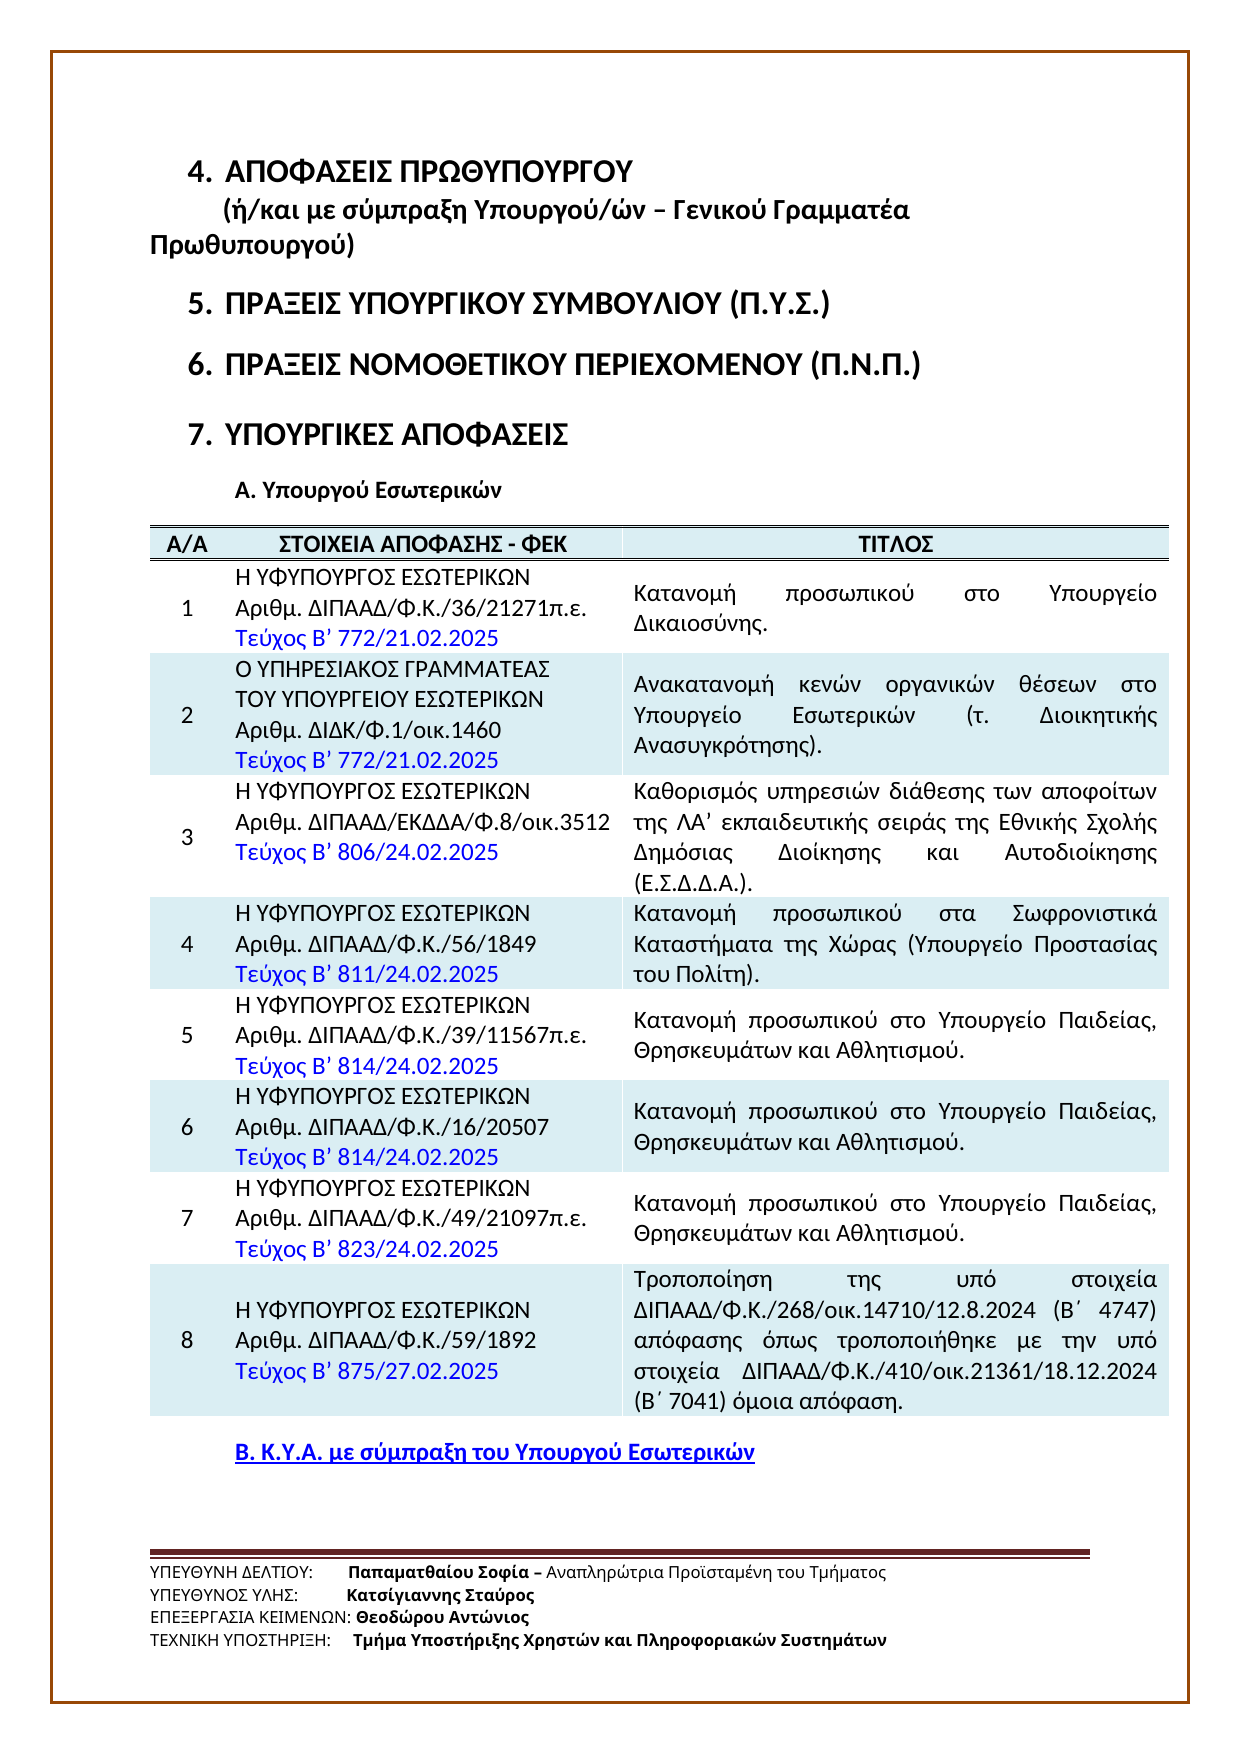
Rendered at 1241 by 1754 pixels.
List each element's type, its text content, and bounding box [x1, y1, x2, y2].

table_cell 7 [150, 1172, 224, 1263]
table_cell 5 [150, 989, 224, 1080]
table_cell Κατανομή προσωπικού στο Υπουργείο Παιδείας, Θρησκευμάτων και Αθλητισμού. [623, 989, 1169, 1080]
table_cell Η ΥΦΥΠΟΥΡΓΟΣ ΕΣΩΤΕΡΙΚΩΝ Αριθμ. ΔΙΠΑΑΔ/Φ.Κ./16/20507 Τεύχος B’ 814/24.02.2025 [224, 1080, 622, 1172]
table_cell 2 [150, 653, 224, 775]
table_cell 1 [150, 561, 224, 653]
table_cell Ανακατανομή κενών οργανικών θέσεων στο Υπουργείο Εσωτερικών (τ. Διοικητικής Ανασυγκρότησης). [623, 653, 1169, 775]
table_cell Η ΥΦΥΠΟΥΡΓΟΣ ΕΣΩΤΕΡΙΚΩΝ Αριθμ. ΔΙΠΑΑΔ/Φ.Κ./49/21097π.ε. Τεύχος B’ 823/24.02.2025 [224, 1172, 622, 1263]
subtitle Α. Υπουργού Εσωτερικών [150, 474, 1146, 504]
table_cell Η ΥΦΥΠΟΥΡΓΟΣ ΕΣΩΤΕΡΙΚΩΝ Αριθμ. ΔΙΠΑΑΔ/ΕΚΔΔΑ/Φ.8/οικ.3512 Τεύχος B’ 806/24.02.2025 [224, 775, 622, 897]
table_cell 3 [150, 775, 224, 897]
table_cell Κατανομή προσωπικού στo Υπουργείο Δικαιοσύνης. [623, 561, 1169, 653]
table_cell Η ΥΦΥΠΟΥΡΓΟΣ ΕΣΩΤΕΡΙΚΩΝ Αριθμ. ΔΙΠΑΑΔ/Φ.Κ./56/1849 Τεύχος B’ 811/24.02.2025 [224, 897, 622, 989]
table_header ΤΙΤΛΟΣ [623, 528, 1169, 558]
subtitle ΠΡΑΞΕΙΣ ΥΠΟΥΡΓΙΚΟΥ ΣΥΜΒΟΥΛΙΟΥ (Π.Υ.Σ.) [187, 282, 1053, 323]
subtitle (ή/και με σύμπραξη Υπουργού/ών – Γενικού Γραμματέα Πρωθυπουργού) [150, 191, 1053, 262]
table_cell 4 [150, 897, 224, 989]
table_header A/A [150, 528, 224, 558]
table_cell Τροποποίηση της υπό στοιχεία ΔΙΠΑΑΔ/Φ.Κ./268/οικ.14710/12.8.2024 (Β΄ 4747) απόφασης όπως τροποποιήθηκε με την υπό στοιχεία ΔΙΠΑΑΔ/Φ.Κ./410/οικ.21361/18.12.2024 (Β΄ 7041) όμοια απόφαση. [623, 1264, 1169, 1416]
table_cell Καθορισμός υπηρεσιών διάθεσης των αποφοίτων της ΛΑ’ εκπαιδευτικής σειράς της Εθνικής Σχολής Δημόσιας Διοίκησης και Αυτοδιοίκησης (Ε.Σ.Δ.Δ.Α.). [623, 775, 1169, 897]
subtitle Β. Κ.Υ.Α. με σύμπραξη του Υπουργού Εσωτερικών [150, 1436, 1053, 1467]
table_cell 6 [150, 1080, 224, 1172]
table_cell Κατανομή προσωπικού στα Σωφρονιστικά Καταστήματα της Χώρας (Υπουργείο Προστασίας του Πολίτη). [623, 897, 1169, 989]
table_cell Η ΥΦΥΠΟΥΡΓΟΣ ΕΣΩΤΕΡΙΚΩΝ Αριθμ. ΔΙΠΑΑΔ/Φ.Κ./59/1892 Τεύχος B’ 875/27.02.2025 [224, 1264, 622, 1416]
table_cell 8 [150, 1264, 224, 1416]
subtitle ΥΠΟΥΡΓΙΚΕΣ ΑΠΟΦΑΣΕΙΣ [187, 413, 1053, 453]
table_cell Η ΥΦΥΠΟΥΡΓΟΣ ΕΣΩΤΕΡΙΚΩΝ Αριθμ. ΔΙΠΑΑΔ/Φ.Κ./39/11567π.ε. Τεύχος B’ 814/24.02.2025 [224, 989, 622, 1080]
table_cell Κατανομή προσωπικού στο Υπουργείο Παιδείας, Θρησκευμάτων και Αθλητισμού. [623, 1172, 1169, 1263]
table_cell Κατανομή προσωπικού στο Υπουργείο Παιδείας, Θρησκευμάτων και Αθλητισμού. [623, 1080, 1169, 1172]
subtitle ΑΠΟΦΑΣΕΙΣ ΠΡΩΘΥΠΟΥΡΓΟΥ [187, 150, 1053, 191]
table_cell Ο ΥΠΗΡΕΣΙΑΚΟΣ ΓΡΑΜΜΑΤΕΑΣ ΤΟΥ ΥΠΟΥΡΓΕΙΟΥ ΕΣΩΤΕΡΙΚΩΝ Αριθμ. ΔΙΔΚ/Φ.1/οικ.1460 Τεύχος B’ 772/21.02.2025 [224, 653, 622, 775]
table_header ΣΤΟΙΧΕΙΑ ΑΠΟΦΑΣΗΣ - ΦΕΚ [224, 528, 622, 558]
table_cell Η ΥΦΥΠΟΥΡΓΟΣ ΕΣΩΤΕΡΙΚΩΝ Αριθμ. ΔΙΠΑΑΔ/Φ.Κ./36/21271π.ε. Τεύχος B’ 772/21.02.2025 [224, 561, 622, 653]
subtitle ΠΡΑΞΕΙΣ ΝΟΜΟΘΕΤΙΚΟΥ ΠΕΡΙΕΧΟΜΕΝΟΥ (Π.Ν.Π.) [187, 343, 1053, 384]
